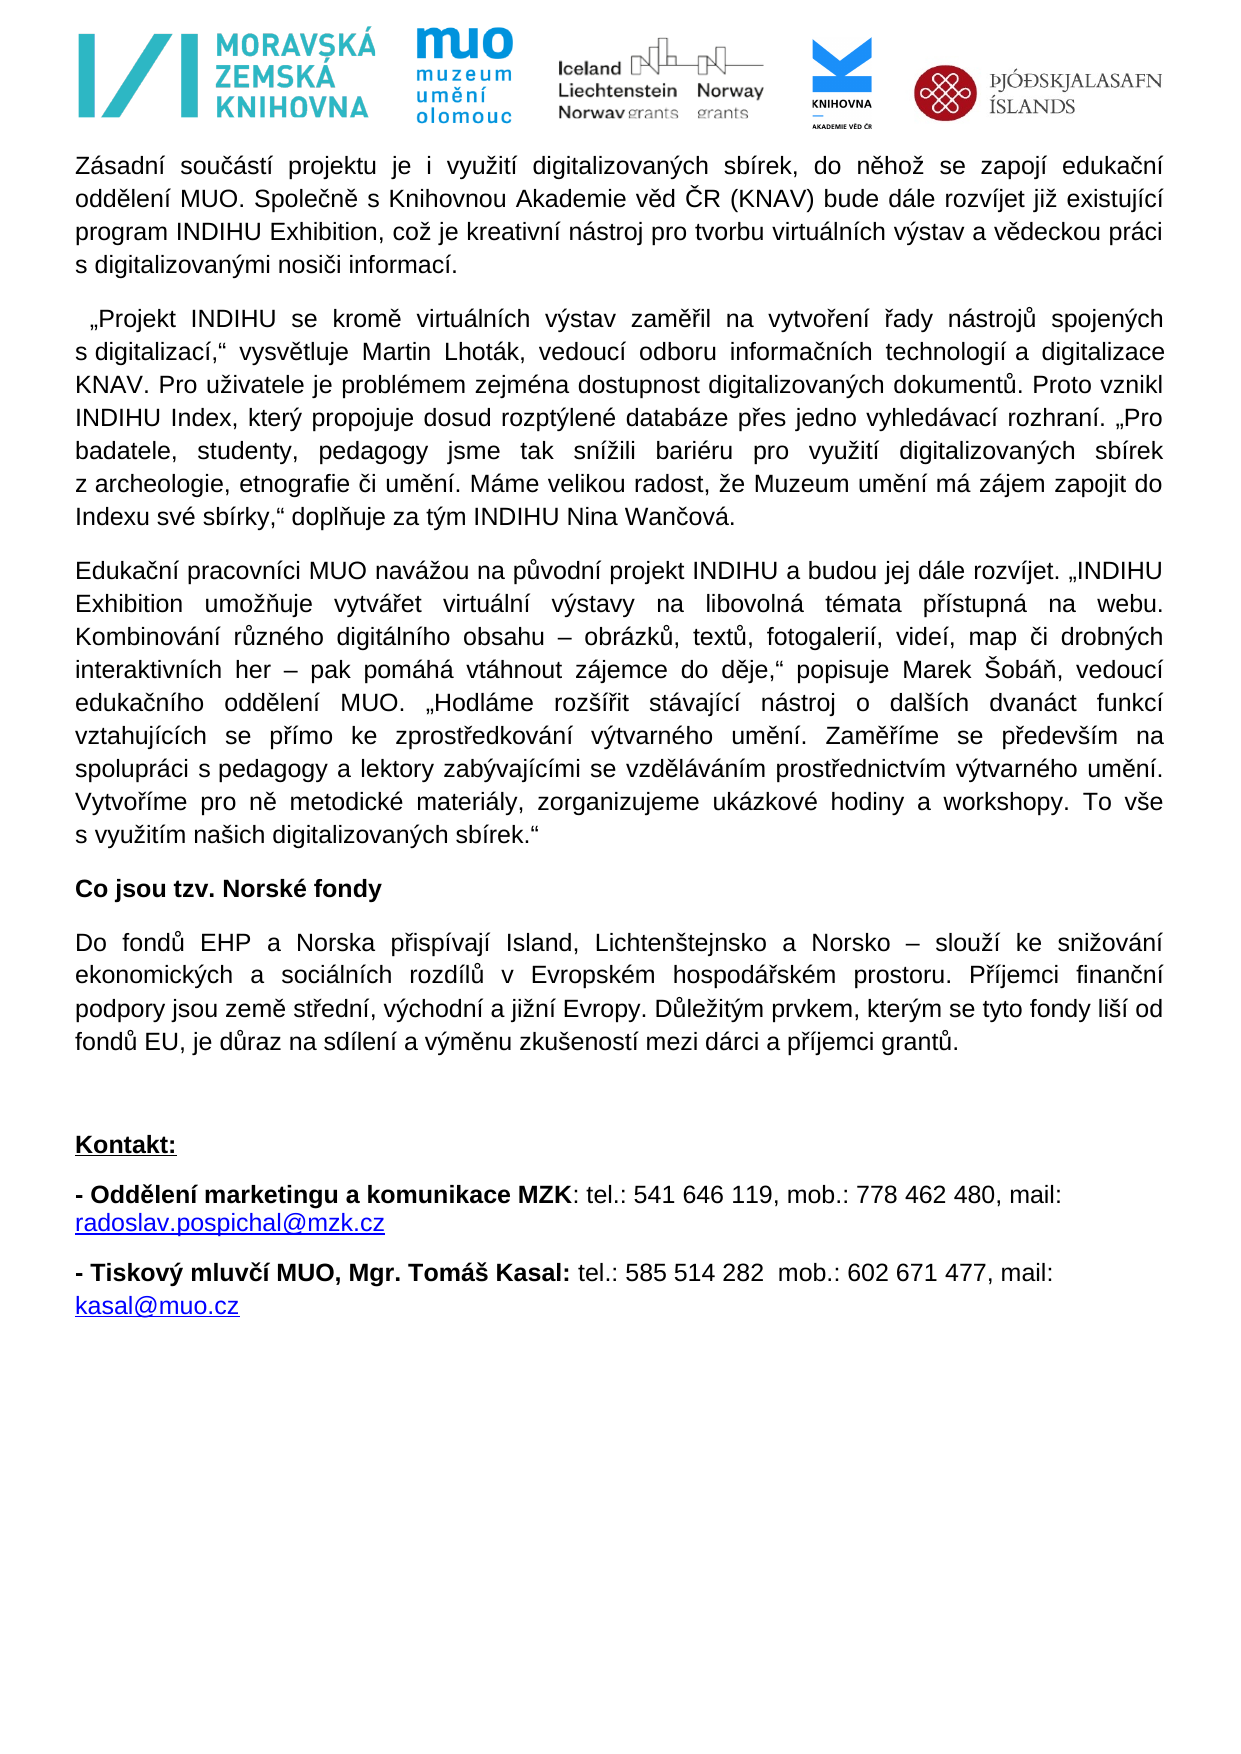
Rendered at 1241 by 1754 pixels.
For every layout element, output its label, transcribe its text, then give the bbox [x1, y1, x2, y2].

picture [550, 37, 770, 119]
picture [903, 56, 1164, 125]
text „Projekt INDIHU se kromě virtuálních výstav zaměřil na vytvoření řady nástrojů spojených s digitalizací,“ vysvětluje Martin Lhoták, vedoucí odboru informačních technologií a digitalizace KNAV. Pro uživatele je problémem zejména dostupnost digitalizovaných dokumentů. Proto vznikl INDIHU Index, který propojuje dosud rozptýlené databáze přes jedno vyhledávací rozhraní. „Pro badatele, studenty, pedagogy jsme tak snížili bariéru pro využití digitalizovaných sbírek z archeologie, etnografie či umění. Máme velikou radost, že Muzeum umění má zájem zapojit do Indexu své sbírky,“ doplňuje za tým INDIHU Nina Wančová. [75, 332, 1165, 370]
text „Projekt INDIHU se kromě virtuálních výstav zaměřil na vytvoření řady nástrojů spojených s digitalizací,“ vysvětluje Martin Lhoták, vedoucí odboru informačních technologií a digitalizace KNAV. Pro uživatele je problémem zejména dostupnost digitalizovaných dokumentů. Proto vznikl INDIHU Index, který propojuje dosud rozptýlené databáze přes jedno vyhledávací rozhraní. „Pro badatele, studenty, pedagogy jsme tak snížili bariéru pro využití digitalizovaných sbírek z archeologie, etnografie či umění. Máme velikou radost, že Muzeum umění má zájem zapojit do Indexu své sbírky,“ doplňuje za tým INDIHU Nina Wančová. [75, 464, 1165, 531]
text - Tiskový mluvčí MUO, Mgr. Tomáš Kasal: tel.: 585 514 282 mob.: 602 671 477, mail: kasal@muo.cz [75, 1258, 1165, 1320]
picture [812, 37, 872, 129]
text Co jsou tzv. Norské fondy [75, 874, 1165, 902]
picture [78, 26, 375, 118]
text Do fondů EHP a Norska přispívají Island, Lichtenštejnsko a Norsko – slouží ke snižování ekonomických a sociálních rozdílů v Evropském hospodářském prostoru. Příjemci finanční podpory jsou země střední, východní a jižní Evropy. Důležitým prvkem, kterým se tyto fondy liší od fondů EU, je důraz na sdílení a výměnu zkušeností mezi dárci a příjemci grantů. [75, 927, 1165, 1055]
text Kontakt: [75, 1130, 1165, 1159]
text Zásadní součástí projektu je i využití digitalizovaných sbírek, do něhož se zapojí edukační oddělení MUO. Společně s Knihovnou Akademie věd ČR (KNAV) bude dále rozvíjet již existující program INDIHU Exhibition, což je kreativní nástroj pro tvorbu virtuálních výstav a vědeckou práci s digitalizovanými nosiči informací. [75, 151, 1165, 278]
text - Oddělení marketingu a komunikace MZK: tel.: 541 646 119, mob.: 778 462 480, mail: radoslav.pospichal@mzk.cz [75, 1179, 1165, 1237]
text Edukační pracovníci MUO navážou na původní projekt INDIHU a budou jej dále rozvíjet. „INDIHU Exhibition umožňuje vytvářet virtuální výstavy na libovolná témata přístupná na webu. Kombinování různého digitálního obsahu – obrázků, textů, fotogalerií, videí, map či drobných interaktivních her – pak pomáhá vtáhnout zájemce do děje,“ popisuje Marek Šobáň, vedoucí edukačního oddělení MUO. „Hodláme rozšířit stávající nástroj o dalších dvanáct funkcí vztahujících se přímo ke zprostředkování výtvarného umění. Zaměříme se především na spolupráci s pedagogy a lektory zabývajícími se vzděláváním prostřednictvím výtvarného umění. Vytvoříme pro ně metodické materiály, zorganizujeme ukázkové hodiny a workshopy. To vše s využitím našich digitalizovaných sbírek.“ [75, 556, 1165, 848]
picture [415, 26, 515, 125]
